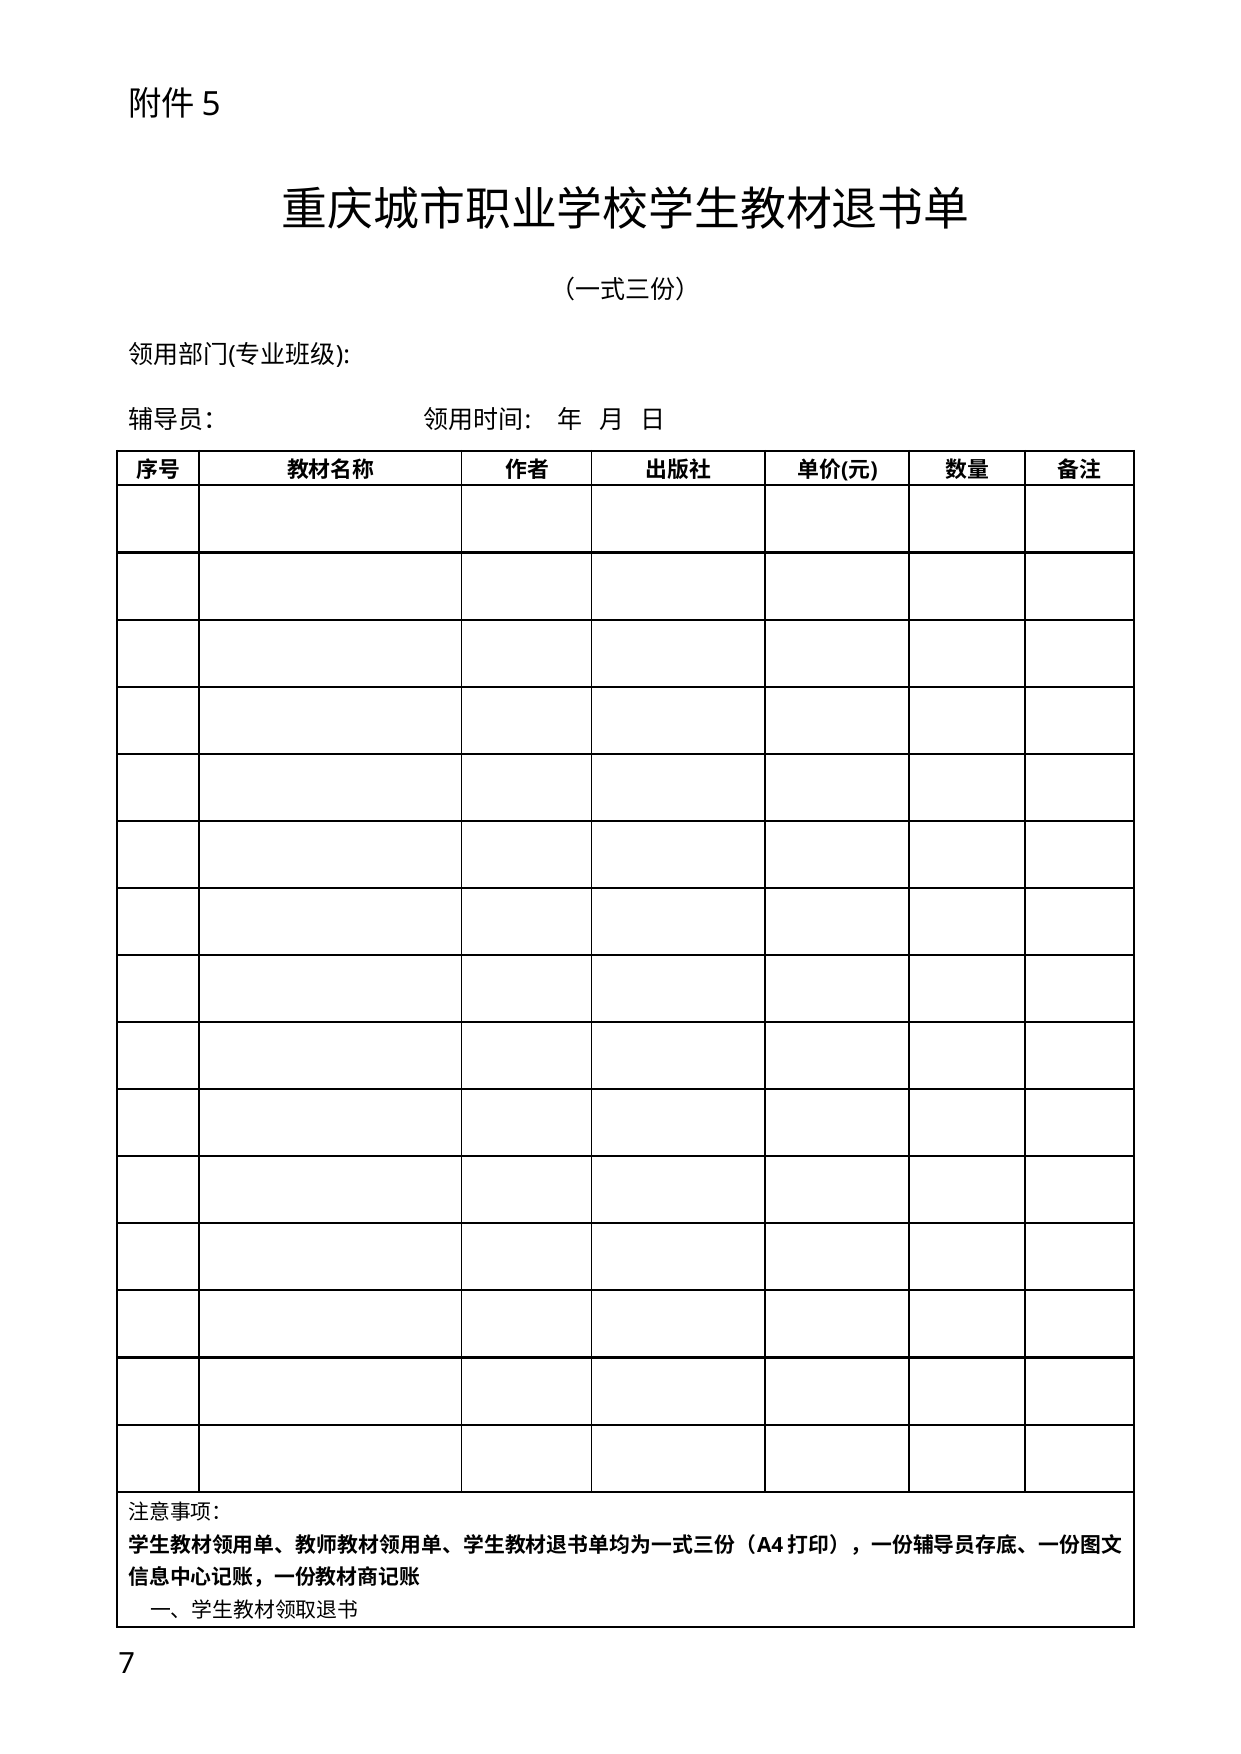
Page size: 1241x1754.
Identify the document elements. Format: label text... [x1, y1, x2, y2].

table_cell [200, 889, 461, 954]
table_cell [462, 1426, 591, 1491]
table_cell [1026, 755, 1133, 820]
table_cell [592, 688, 764, 753]
table_cell [592, 1426, 764, 1491]
table_cell （一式三份） [117, 255, 1134, 320]
table_cell [200, 621, 461, 686]
table_cell [462, 688, 591, 753]
table_cell [200, 1291, 461, 1356]
table_cell [118, 1157, 198, 1222]
table_cell [462, 1157, 591, 1222]
table_cell [910, 621, 1024, 686]
table_cell [766, 1224, 908, 1289]
table_cell [766, 1023, 908, 1088]
table_cell [462, 486, 591, 551]
table_cell [462, 956, 591, 1021]
table_cell [462, 1023, 591, 1088]
table_cell [200, 486, 461, 551]
table_cell [592, 1291, 764, 1356]
table_cell [766, 889, 908, 954]
table_cell [1026, 1359, 1133, 1423]
table_cell 教材名称 [200, 452, 461, 484]
table_cell [910, 1023, 1024, 1088]
table_cell [766, 486, 908, 551]
table_cell 数量 [910, 452, 1024, 484]
table_cell 备注 [1026, 452, 1133, 484]
table_cell [766, 688, 908, 753]
table_cell [118, 1291, 198, 1356]
table_cell [118, 956, 198, 1021]
table_cell [592, 486, 764, 551]
table_cell [592, 822, 764, 887]
table_cell [118, 554, 198, 618]
table_cell 领用部门(专业班级): [117, 320, 1134, 385]
table_cell [118, 621, 198, 686]
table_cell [118, 1493, 1133, 1626]
table_cell [766, 621, 908, 686]
table_cell 单价(元) [766, 452, 908, 484]
table_cell [1026, 889, 1133, 954]
table_cell [592, 1090, 764, 1155]
table_cell [592, 621, 764, 686]
table_cell [766, 822, 908, 887]
table_cell [592, 1224, 764, 1289]
table_cell [910, 956, 1024, 1021]
table_cell [1026, 822, 1133, 887]
table_cell [910, 1090, 1024, 1155]
table_cell [462, 1291, 591, 1356]
table_cell [200, 755, 461, 820]
table_cell [766, 956, 908, 1021]
table_cell [462, 755, 591, 820]
table_cell [118, 822, 198, 887]
table_cell [462, 1224, 591, 1289]
table_cell [766, 755, 908, 820]
table_cell [200, 1359, 461, 1423]
table_cell [462, 822, 591, 887]
table_cell [910, 486, 1024, 551]
table_cell 出版社 [592, 452, 764, 484]
table_cell [118, 486, 198, 551]
table_cell [118, 1359, 198, 1423]
table_cell [200, 956, 461, 1021]
table_cell [118, 1224, 198, 1289]
table_cell [200, 1023, 461, 1088]
table_cell [910, 755, 1024, 820]
table_cell [592, 1023, 764, 1088]
table_cell [200, 554, 461, 618]
table_cell [766, 1157, 908, 1222]
table_cell [910, 822, 1024, 887]
table_cell [910, 1157, 1024, 1222]
table_cell [200, 1157, 461, 1222]
table_cell [118, 1023, 198, 1088]
table_cell [910, 1224, 1024, 1289]
table_cell [766, 1090, 908, 1155]
table_cell [766, 1359, 908, 1423]
table_cell [200, 1426, 461, 1491]
table_cell [910, 554, 1024, 618]
table_cell [200, 1090, 461, 1155]
table_cell [462, 621, 591, 686]
table_cell [1026, 1090, 1133, 1155]
table_cell [462, 889, 591, 954]
table_cell [592, 755, 764, 820]
table_cell [592, 1359, 764, 1423]
table_cell [910, 1426, 1024, 1491]
table_cell [200, 1224, 461, 1289]
table_cell [592, 889, 764, 954]
table_cell [118, 1090, 198, 1155]
table_cell [592, 956, 764, 1021]
table_cell [118, 889, 198, 954]
table_cell 辅导员： 领用时间: 年 月 日 [117, 385, 1134, 450]
table_cell [910, 889, 1024, 954]
table_cell [200, 688, 461, 753]
table_header 附件5 重庆城市职业学校学生教材退书单 [117, 68, 1134, 255]
table_cell [592, 554, 764, 618]
table_cell [1026, 486, 1133, 551]
table_cell [1026, 1157, 1133, 1222]
table_cell [118, 688, 198, 753]
table_cell [766, 554, 908, 618]
table_cell [118, 1426, 198, 1491]
table_cell [1026, 554, 1133, 618]
table_cell [1026, 1426, 1133, 1491]
table_cell [462, 1090, 591, 1155]
table_cell [1026, 1224, 1133, 1289]
table_cell 作者 [462, 452, 591, 484]
table_cell [766, 1426, 908, 1491]
table_cell [910, 688, 1024, 753]
table_cell [1026, 1023, 1133, 1088]
table_cell [1026, 1291, 1133, 1356]
table_cell [118, 755, 198, 820]
table_cell [462, 1359, 591, 1423]
table_cell [1026, 688, 1133, 753]
table_cell [592, 1157, 764, 1222]
table_cell [766, 1291, 908, 1356]
table_cell [1026, 956, 1133, 1021]
table_cell [910, 1359, 1024, 1423]
table_cell [462, 554, 591, 618]
table_cell [910, 1291, 1024, 1356]
table_cell 序号 [118, 452, 198, 484]
table_cell [1026, 621, 1133, 686]
table_cell [200, 822, 461, 887]
